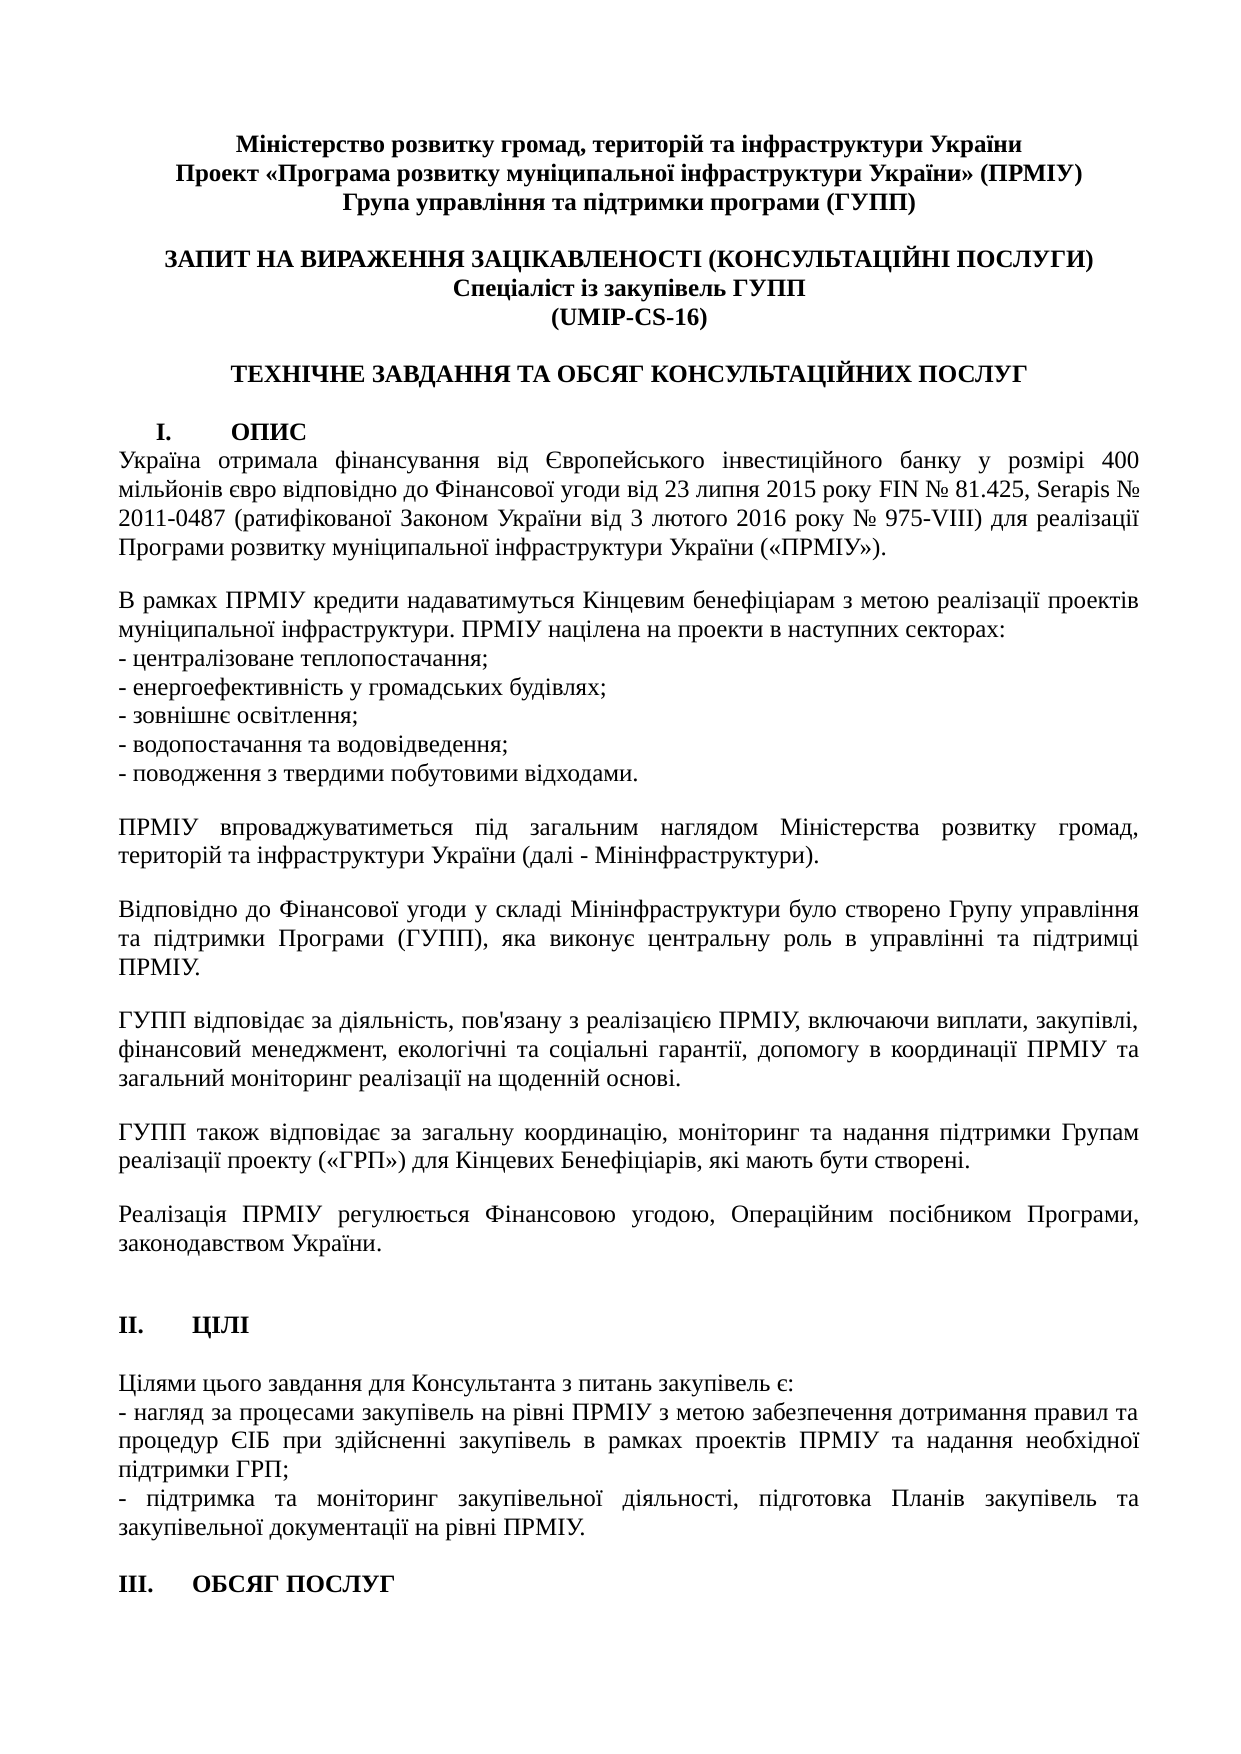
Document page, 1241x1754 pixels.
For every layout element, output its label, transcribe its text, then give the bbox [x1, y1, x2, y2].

text ЗАПИТ НА ВИРАЖЕННЯ ЗАЦІКАВЛЕНОСТІ (КОНСУЛЬТАЦІЙНІ ПОСЛУГИ) [118, 244, 1140, 273]
text - зовнішнє освітлення; [118, 700, 1140, 729]
text Міністерство розвитку громад, територій та інфраструктури України [118, 129, 1140, 158]
text Відповідно до Фінансової угоди у складі Мінінфраструктури було створено Групу управління та підтримки Програми (ГУПП), яка виконує центральну роль в управлінні та підтримці ПРМІУ. [118, 894, 1140, 980]
text Група управління та підтримки програми (ГУПП) [118, 187, 1140, 215]
text Реалізація ПРМІУ регулюється Фінансовою угодою, Операційним посібником Програми, законодавством України. [118, 1199, 1140, 1257]
text II. ЦІЛІ [118, 1310, 1140, 1339]
text - водопостачання та водовідведення; [118, 729, 1140, 758]
text - енергоефективність у громадських будівлях; [118, 672, 1140, 700]
text Проект «Програма розвитку муніципальної інфраструктури України» (ПРМІУ) [118, 158, 1140, 187]
text Спеціаліст із закупівель ГУПП [118, 273, 1140, 302]
text Україна отримала фінансування від Європейського інвестиційного банку у розмірі 400 мільйонів євро відповідно до Фінансової угоди від 23 липня 2015 року FIN № 81.425, Serapis № 2011-0487 (ратифікованої Законом України від 3 лютого 2016 року № 975-VIII) для реалізації Програми розвитку муніципальної інфраструктури України («ПРМІУ»). [118, 445, 1140, 560]
text III. ОБСЯГ ПОСЛУГ [118, 1569, 1140, 1598]
text - підтримка та моніторинг закупівельної діяльності, підготовка Планів закупівель та закупівельної документації на рівні ПРМІУ. [118, 1483, 1140, 1540]
text ГУПП також відповідає за загальну координацію, моніторинг та надання підтримки Групам реалізації проекту («ГРП») для Кінцевих Бенефіціарів, які мають бути створені. [118, 1117, 1140, 1174]
text Цілями цього завдання для Консультанта з питань закупівель є: [118, 1368, 1140, 1397]
text ГУПП відповідає за діяльність, пов'язану з реалізацією ПРМІУ, включаючи виплати, закупівлі, фінансовий менеджмент, екологічні та соціальні гарантії, допомогу в координації ПРМІУ та загальний моніторинг реалізації на щоденній основі. [118, 1005, 1140, 1092]
text ПРМІУ впроваджуватиметься під загальним наглядом Міністерства розвитку громад, територій та інфраструктури України (далі - Мінінфраструктури). [118, 812, 1140, 869]
text (UMIP-CS-16) [118, 302, 1140, 330]
text - нагляд за процесами закупівель на рівні ПРМІУ з метою забезпечення дотримання правил та процедур ЄІБ при здійсненні закупівель в рамках проектів ПРМІУ та надання необхідної підтримки ГРП; [118, 1397, 1140, 1483]
text - поводження з твердими побутовими відходами. [118, 758, 1140, 787]
text - централізоване теплопостачання; [118, 643, 1140, 672]
text В рамках ПРМІУ кредити надаватимуться Кінцевим бенефіціарам з метою реалізації проектів муніципальної інфраструктури. ПРМІУ націлена на проекти в наступних секторах: [118, 585, 1140, 643]
list ОПИС [156, 417, 1140, 445]
text ТЕХНІЧНЕ ЗАВДАННЯ ТА ОБСЯГ КОНСУЛЬТАЦІЙНИХ ПОСЛУГ [118, 359, 1140, 388]
